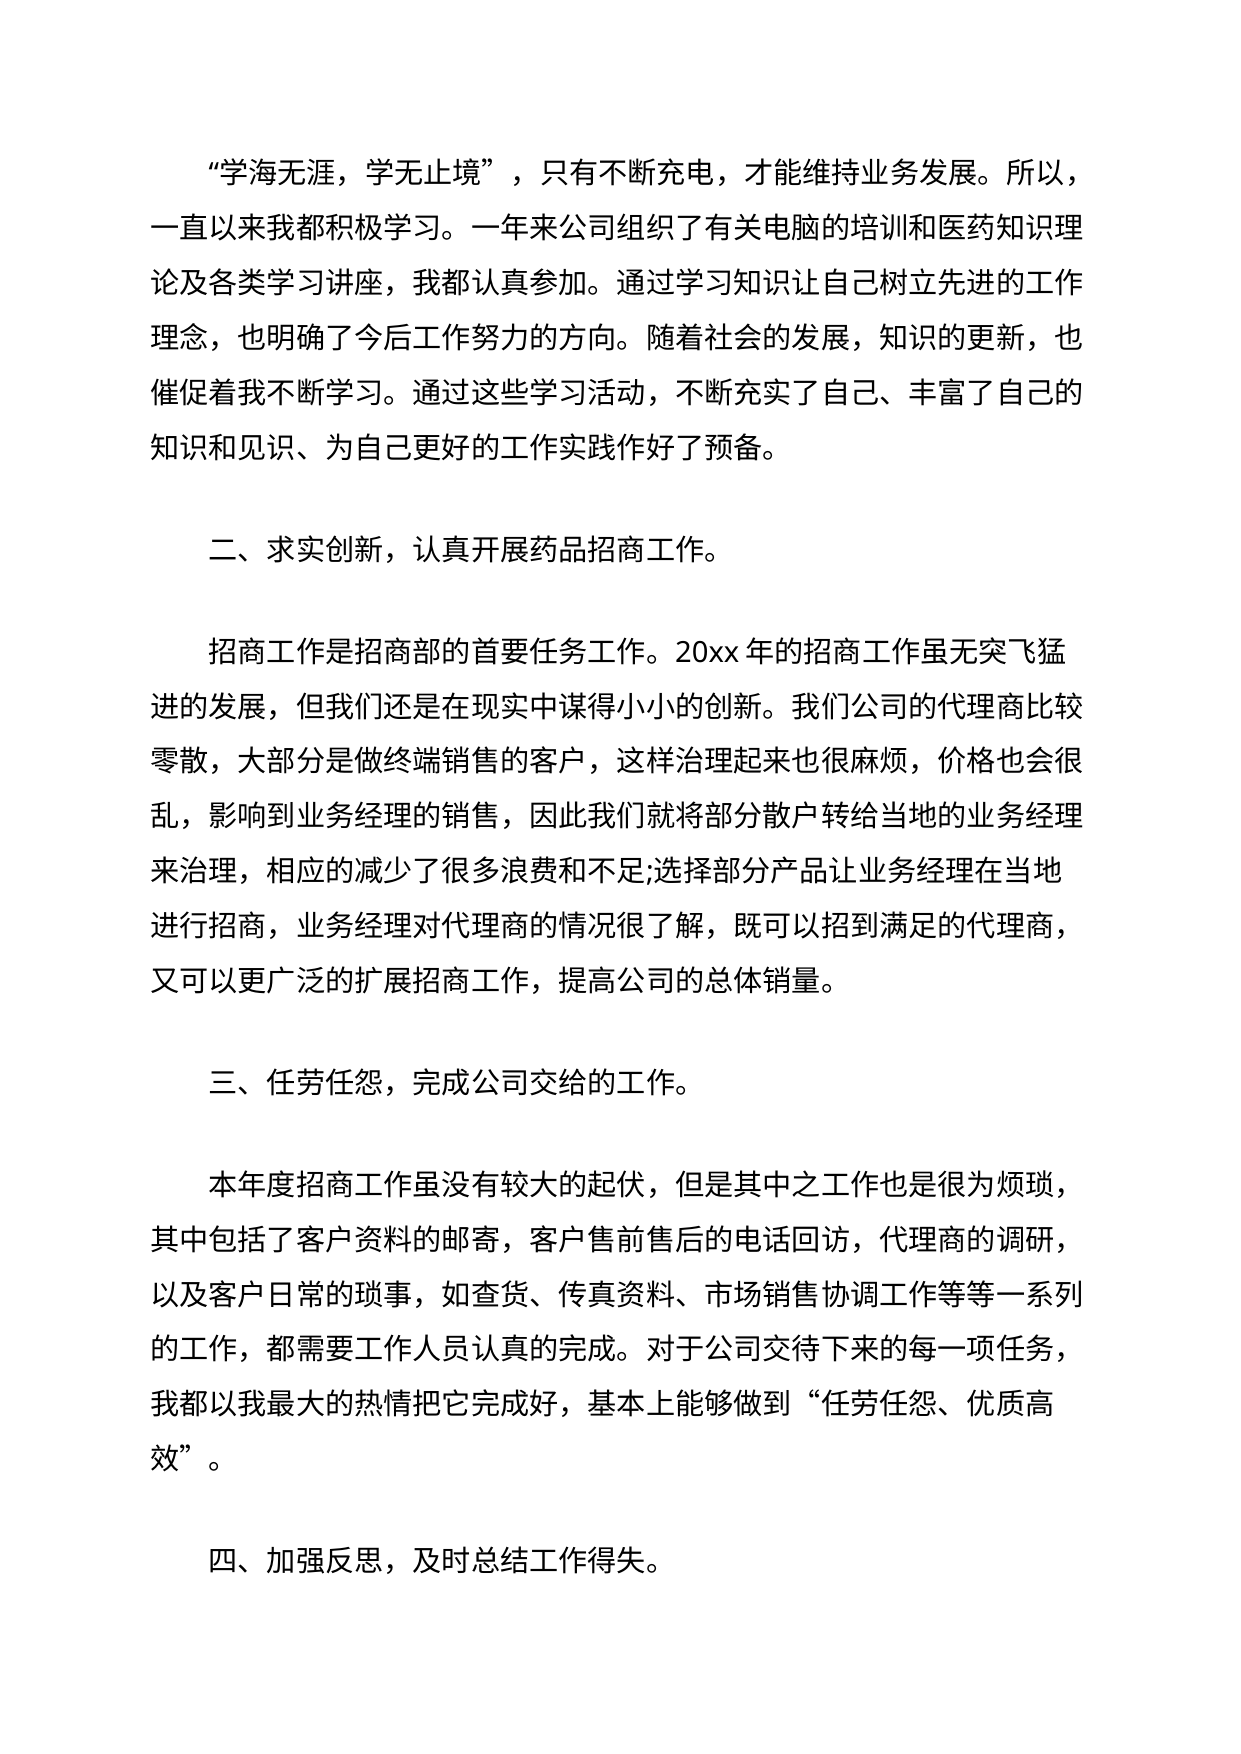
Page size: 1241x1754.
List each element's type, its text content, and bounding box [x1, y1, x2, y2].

text 本年度招商工作虽没有较大的起伏，但是其中之工作也是很为烦琐，其中包括了客户资料的邮寄，客户售前售后的电话回访，代理商的调研，以及客户日常的琐事，如查货、传真资料、市场销售协调工作等等一系列的工作，都需要工作人员认真的完成。对于公司交待下来的每一项任务，我都以我最大的热情把它完成好，基本上能够做到“任劳任怨、优质高效”。 [150, 1161, 1090, 1478]
text 三、任劳任怨，完成公司交给的工作。 [150, 1059, 1090, 1102]
text 招商工作是招商部的首要任务工作。20xx年的招商工作虽无突飞猛进的发展，但我们还是在现实中谋得小小的创新。我们公司的代理商比较零散，大部分是做终端销售的客户，这样治理起来也很麻烦，价格也会很乱，影响到业务经理的销售，因此我们就将部分散户转给当地的业务经理来治理，相应的减少了很多浪费和不足;选择部分产品让业务经理在当地进行招商，业务经理对代理商的情况很了解，既可以招到满足的代理商，又可以更广泛的扩展招商工作，提高公司的总体销量。 [150, 628, 1090, 1000]
text 二、求实创新，认真开展药品招商工作。 [150, 526, 1090, 569]
text 四、加强反思，及时总结工作得失。 [150, 1537, 1090, 1580]
text “学海无涯，学无止境”，只有不断充电，才能维持业务发展。所以，一直以来我都积极学习。一年来公司组织了有关电脑的培训和医药知识理论及各类学习讲座，我都认真参加。通过学习知识让自己树立先进的工作理念，也明确了今后工作努力的方向。随着社会的发展，知识的更新，也催促着我不断学习。通过这些学习活动，不断充实了自己、丰富了自己的知识和见识、为自己更好的工作实践作好了预备。 [150, 150, 1090, 467]
